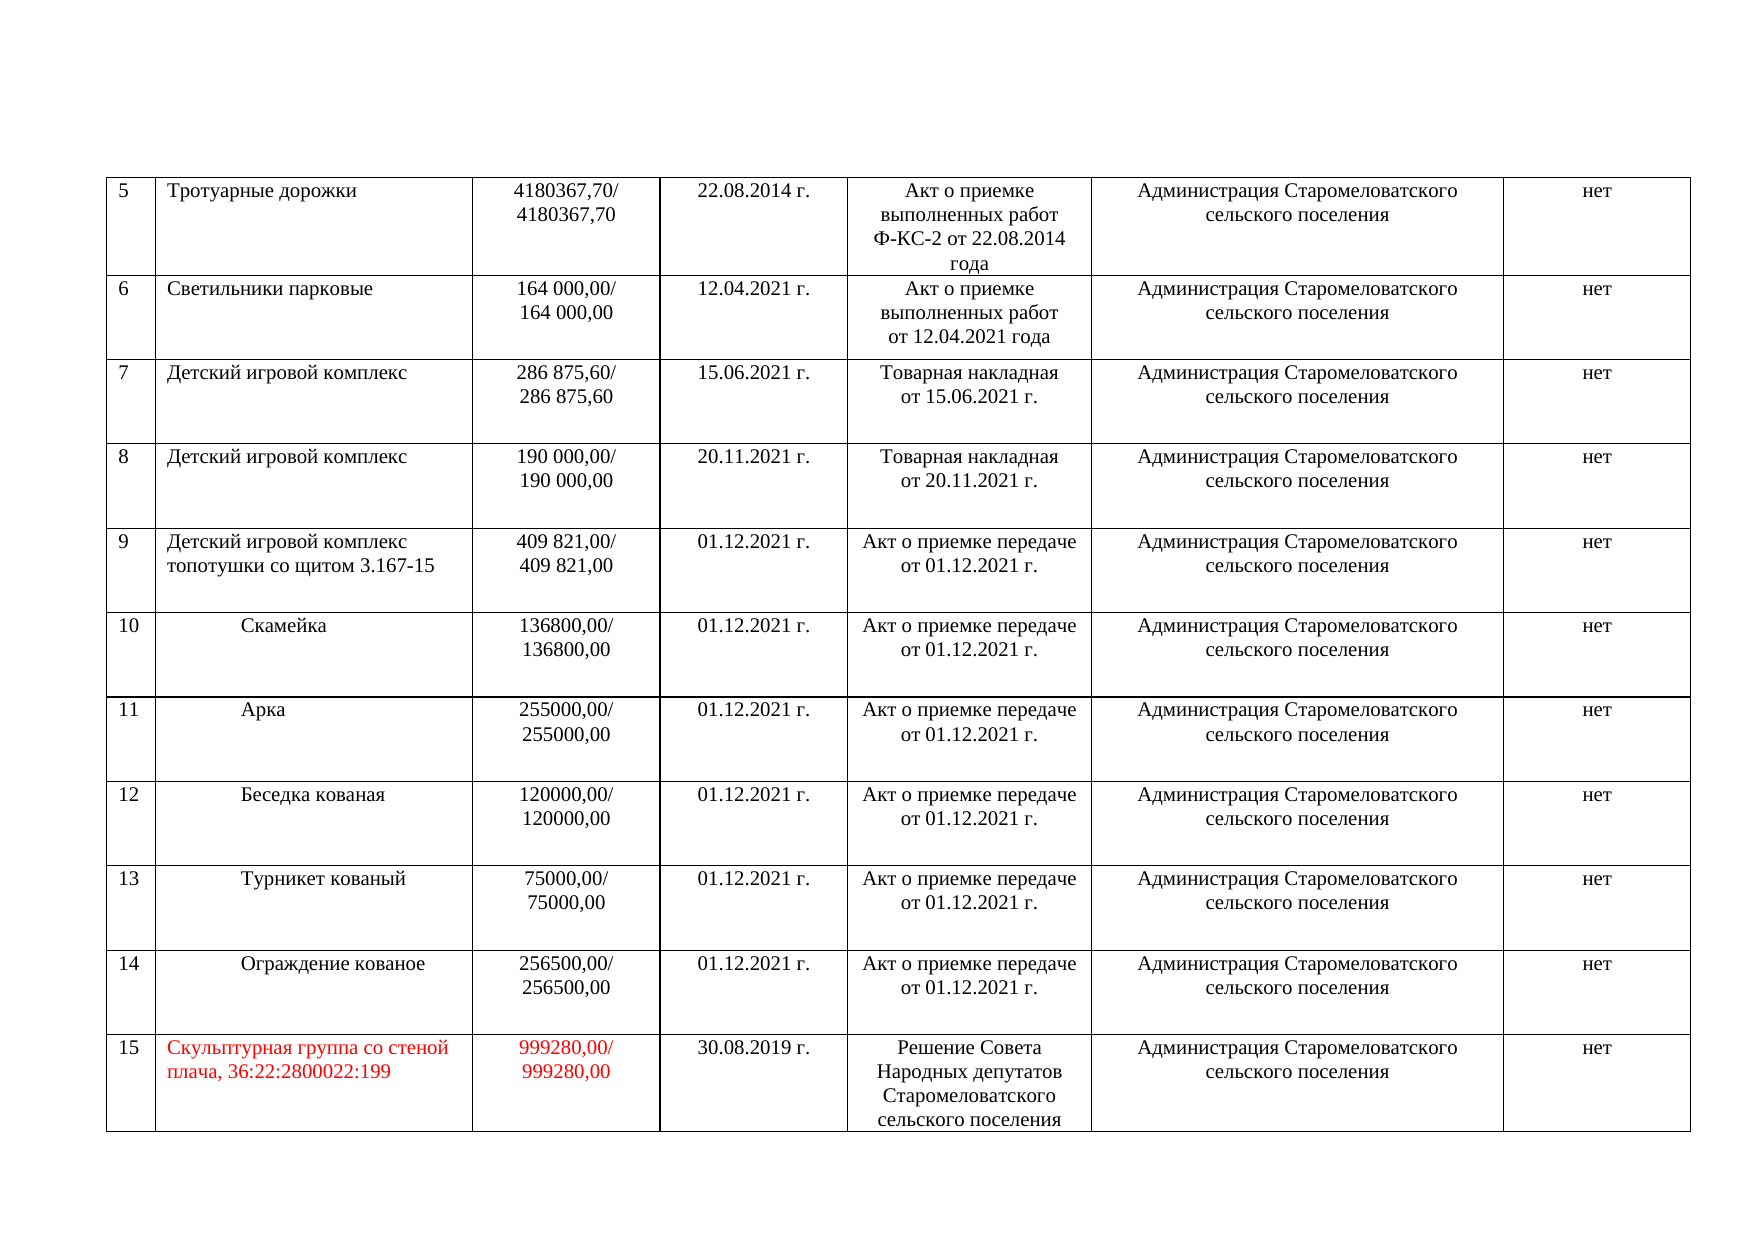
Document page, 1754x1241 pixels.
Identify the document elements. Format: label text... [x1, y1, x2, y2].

table_cell нет [1504, 1035, 1690, 1131]
table_cell 01.12.2021 г. [661, 866, 847, 949]
table_cell 164 000,00/ 164 000,00 [473, 276, 659, 359]
table_cell Акт о приемке передаче от 01.12.2021 г. [848, 951, 1091, 1034]
table_cell Администрация Старомеловатского сельского поселения [1092, 276, 1503, 359]
table_cell 6 [107, 276, 155, 359]
table_cell 7 [107, 360, 155, 443]
table_cell 13 [107, 866, 155, 949]
table_cell 286 875,60/ 286 875,60 [473, 360, 659, 443]
table_cell нет [1504, 529, 1690, 612]
table_cell 22.08.2014 г. [661, 178, 847, 274]
table_cell 75000,00/ 75000,00 [473, 866, 659, 949]
table_cell 01.12.2021 г. [661, 698, 847, 781]
table_cell 256500,00/ 256500,00 [473, 951, 659, 1034]
table_cell Акт о приемке передаче от 01.12.2021 г. [848, 529, 1091, 612]
table_cell 136800,00/ 136800,00 [473, 613, 659, 696]
table_cell 4180367,70/ 4180367,70 [473, 178, 659, 274]
table_cell Товарная накладная от 15.06.2021 г. [848, 360, 1091, 443]
table_cell 01.12.2021 г. [661, 529, 847, 612]
table_cell 01.12.2021 г. [661, 951, 847, 1034]
table_cell Турникет кованый [156, 866, 472, 949]
table_cell 8 [107, 444, 155, 528]
table_cell 5 [107, 178, 155, 274]
table_cell Администрация Старомеловатского сельского поселения [1092, 529, 1503, 612]
table_cell нет [1504, 866, 1690, 949]
table_cell нет [1504, 178, 1690, 274]
table_cell нет [1504, 698, 1690, 781]
table_cell 10 [107, 613, 155, 696]
table_cell 15 [107, 1035, 155, 1131]
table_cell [156, 1035, 472, 1131]
table_cell Акт о приемке выполненных работ от 12.04.2021 года [848, 276, 1091, 359]
table_cell 20.11.2021 г. [661, 444, 847, 528]
table_cell нет [1504, 782, 1690, 865]
table_cell Детский игровой комплекс [156, 444, 472, 528]
table_cell Скамейка [156, 613, 472, 696]
table_cell 12 [107, 782, 155, 865]
table_cell нет [1504, 360, 1690, 443]
table_cell Тротуарные дорожки [156, 178, 472, 274]
table_cell Акт о приемке выполненных работ Ф-КС-2 от 22.08.2014 года [848, 178, 1091, 274]
table_cell Беседка кованая [156, 782, 472, 865]
table_cell Акт о приемке передаче от 01.12.2021 г. [848, 613, 1091, 696]
table_cell Арка [156, 698, 472, 781]
table_cell Детский игровой комплекс [156, 360, 472, 443]
table_cell 14 [107, 951, 155, 1034]
table_cell Детский игровой комплекс топотушки со щитом 3.167-15 [156, 529, 472, 612]
table_cell Товарная накладная от 20.11.2021 г. [848, 444, 1091, 528]
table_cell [473, 1035, 659, 1131]
table_cell нет [1504, 613, 1690, 696]
table_cell 190 000,00/ 190 000,00 [473, 444, 659, 528]
table_cell 01.12.2021 г. [661, 613, 847, 696]
table_cell Администрация Старомеловатского сельского поселения [1092, 782, 1503, 865]
table_cell 11 [107, 698, 155, 781]
table_cell Светильники парковые [156, 276, 472, 359]
table_cell 409 821,00/ 409 821,00 [473, 529, 659, 612]
table_cell Администрация Старомеловатского сельского поселения [1092, 866, 1503, 949]
table_cell Администрация Старомеловатского сельского поселения [1092, 360, 1503, 443]
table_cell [848, 1035, 1091, 1131]
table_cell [1092, 1035, 1503, 1131]
table_cell нет [1504, 951, 1690, 1034]
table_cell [1092, 178, 1503, 274]
table_cell Администрация Старомеловатского сельского поселения [1092, 698, 1503, 781]
table_cell 15.06.2021 г. [661, 360, 847, 443]
table_cell 9 [107, 529, 155, 612]
table_cell Администрация Старомеловатского сельского поселения [1092, 613, 1503, 696]
table_cell нет [1504, 444, 1690, 528]
table_cell 120000,00/ 120000,00 [473, 782, 659, 865]
table_cell Акт о приемке передаче от 01.12.2021 г. [848, 782, 1091, 865]
table_cell Ограждение кованое [156, 951, 472, 1034]
table_cell 30.08.2019 г. [661, 1035, 847, 1131]
table_cell 12.04.2021 г. [661, 276, 847, 359]
table_cell 01.12.2021 г. [661, 782, 847, 865]
table_cell Администрация Старомеловатского сельского поселения [1092, 951, 1503, 1034]
table_cell нет [1504, 276, 1690, 359]
table_cell 255000,00/ 255000,00 [473, 698, 659, 781]
table_cell Администрация Старомеловатского сельского поселения [1092, 444, 1503, 528]
table_cell Акт о приемке передаче от 01.12.2021 г. [848, 866, 1091, 949]
table_cell Акт о приемке передаче от 01.12.2021 г. [848, 698, 1091, 781]
